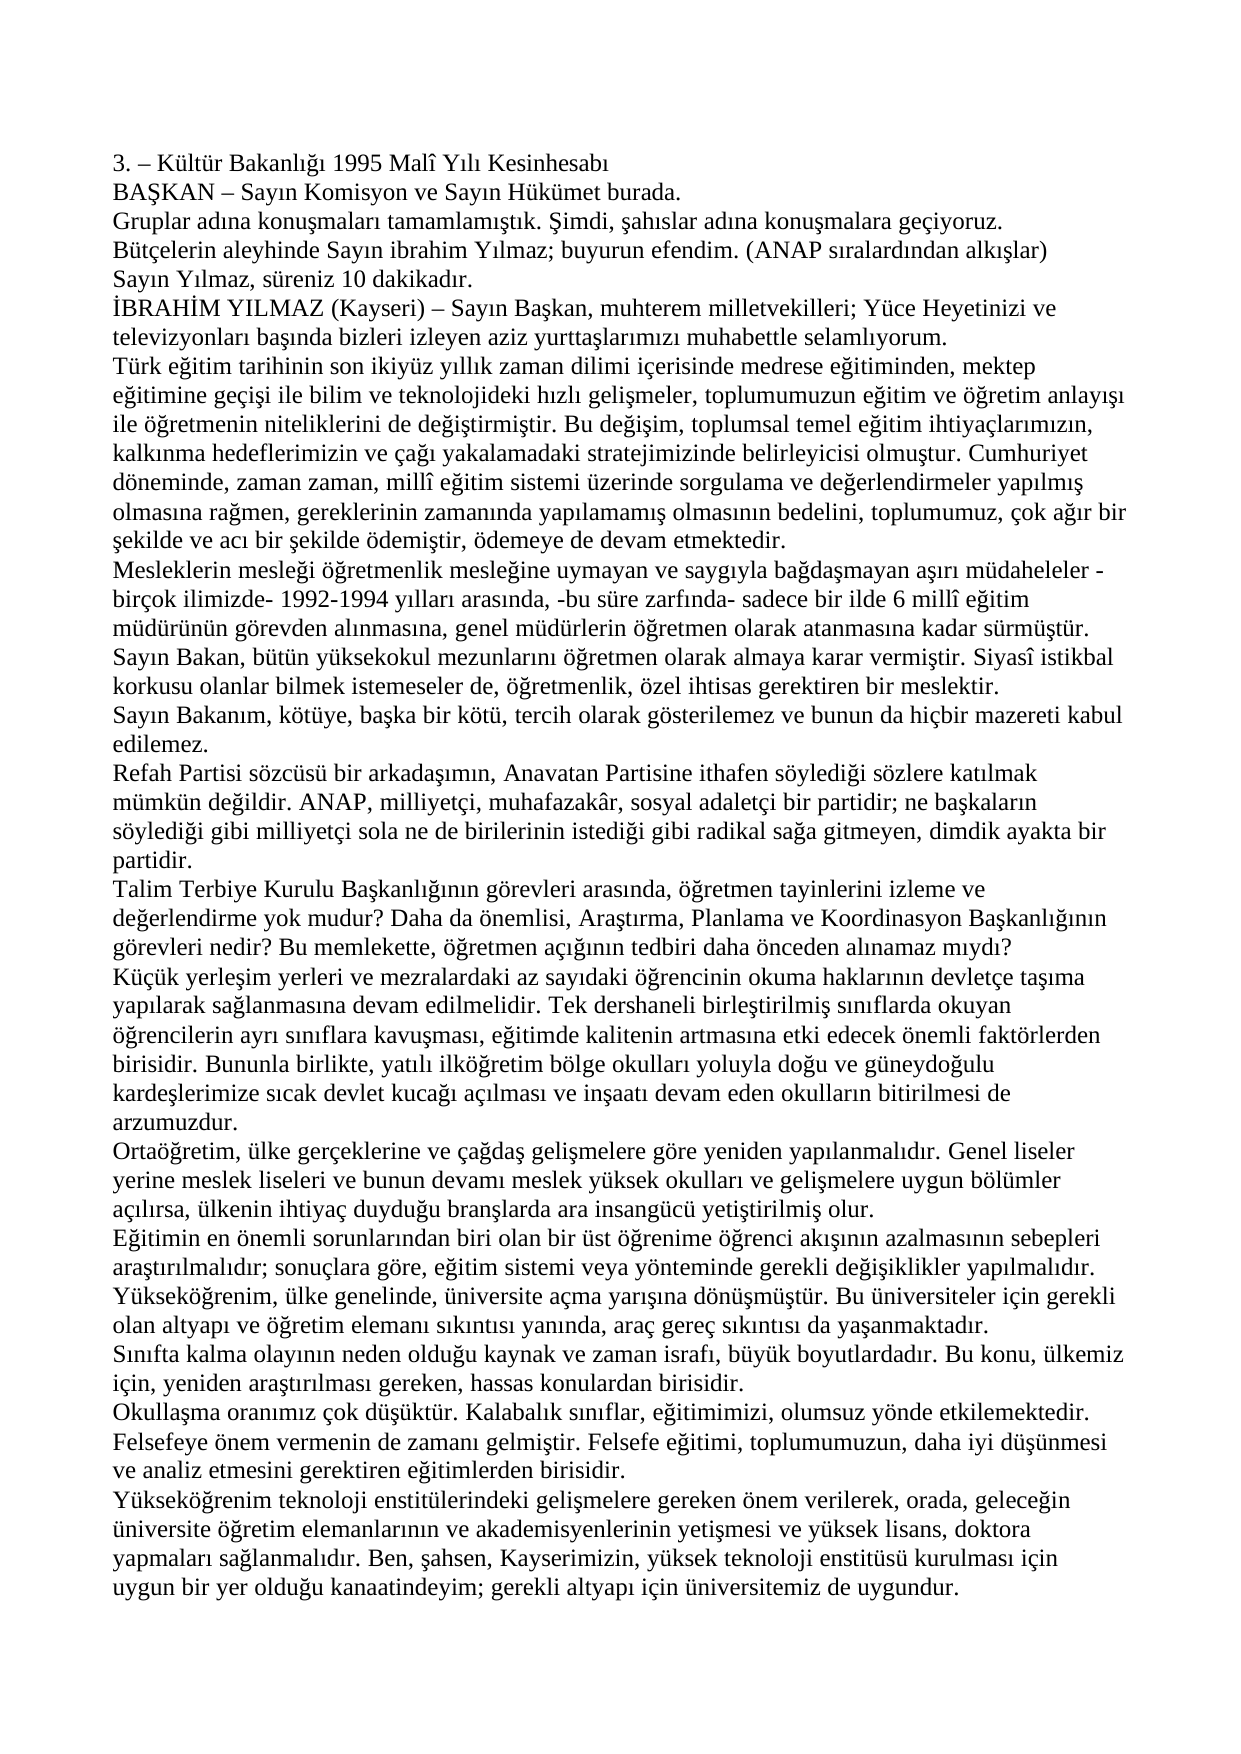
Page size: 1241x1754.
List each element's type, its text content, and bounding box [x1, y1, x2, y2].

text Gruplar adına konuşmaları tamamlamıştık. Şimdi, şahıslar adına konuşmalara geçiyoruz. [112, 206, 1128, 235]
text Yükseköğrenim teknoloji enstitülerindeki gelişmelere gereken önem verilerek, orada, geleceğin üniversite öğretim elemanlarının ve akademisyenlerinin yetişmesi ve yüksek lisans, doktora yapmaları sağlanmalıdır. Ben, şahsen, Kayserimizin, yüksek teknoloji enstitüsü kurulması için uygun bir yer olduğu kanaatindeyim; gerekli altyapı için üniversitemiz de uygundur. [112, 1484, 1128, 1601]
text Talim Terbiye Kurulu Başkanlığının görevleri arasında, öğretmen tayinlerini izleme ve değerlendirme yok mudur? Daha da önemlisi, Araştırma, Planlama ve Koordinasyon Başkanlığının görevleri nedir? Bu memlekette, öğretmen açığının tedbiri daha önceden alınamaz mıydı? [112, 874, 1128, 961]
text Küçük yerleşim yerleri ve mezralardaki az sayıdaki öğrencinin okuma haklarının devletçe taşıma yapılarak sağlanmasına devam edilmelidir. Tek dershaneli birleştirilmiş sınıflarda okuyan öğrencilerin ayrı sınıflara kavuşması, eğitimde kalitenin artmasına etki edecek önemli faktörlerden birisidir. Bununla birlikte, yatılı ilköğretim bölge okulları yoluyla doğu ve güneydoğulu kardeşlerimize sıcak devlet kucağı açılması ve inşaatı devam eden okulların bitirilmesi de arzumuzdur. [112, 961, 1128, 1136]
text Sayın Bakan, bütün yüksekokul mezunlarını öğretmen olarak almaya karar vermiştir. Siyasî istikbal korkusu olanlar bilmek istemeseler de, öğretmenlik, özel ihtisas gerektiren bir meslektir. [112, 642, 1128, 700]
text Sınıfta kalma olayının neden olduğu kaynak ve zaman israfı, büyük boyutlardadır. Bu konu, ülkemiz için, yeniden araştırılması gereken, hassas konulardan birisidir. [112, 1339, 1128, 1397]
text Okullaşma oranımız çok düşüktür. Kalabalık sınıflar, eğitimimizi, olumsuz yönde etkilemektedir. [112, 1397, 1128, 1426]
text İBRAHİM YILMAZ (Kayseri) – Sayın Başkan, muhterem milletvekilleri; Yüce Heyetinizi ve televizyonları başında bizleri izleyen aziz yurttaşlarımızı muhabettle selamlıyorum. [112, 293, 1128, 351]
text Yükseköğrenim, ülke genelinde, üniversite açma yarışına dönüşmüştür. Bu üniversiteler için gerekli olan altyapı ve öğretim elemanı sıkıntısı yanında, araç gereç sıkıntısı da yaşanmaktadır. [112, 1281, 1128, 1339]
text BAŞKAN – Sayın Komisyon ve Sayın Hükümet burada. [112, 177, 1128, 206]
text 3. – Kültür Bakanlığı 1995 Malî Yılı Kesinhesabı [112, 148, 1128, 177]
text Bütçelerin aleyhinde Sayın ibrahim Yılmaz; buyurun efendim. (ANAP sıralardından alkışlar) [112, 235, 1128, 264]
text Sayın Yılmaz, süreniz 10 dakikadır. [112, 264, 1128, 293]
text Refah Partisi sözcüsü bir arkadaşımın, Anavatan Partisine ithafen söylediği sözlere katılmak mümkün değildir. ANAP, milliyetçi, muhafazakâr, sosyal adaletçi bir partidir; ne başkaların söylediği gibi milliyetçi sola ne de birilerinin istediği gibi radikal sağa gitmeyen, dimdik ayakta bir partidir. [112, 758, 1128, 874]
text Eğitimin en önemli sorunlarından biri olan bir üst öğrenime öğrenci akışının azalmasının sebepleri araştırılmalıdır; sonuçlara göre, eğitim sistemi veya yönteminde gerekli değişiklikler yapılmalıdır. [112, 1223, 1128, 1281]
text Felsefeye önem vermenin de zamanı gelmiştir. Felsefe eğitimi, toplumumuzun, daha iyi düşünmesi ve analiz etmesini gerektiren eğitimlerden birisidir. [112, 1426, 1128, 1484]
text Türk eğitim tarihinin son ikiyüz yıllık zaman dilimi içerisinde medrese eğitiminden, mektep eğitimine geçişi ile bilim ve teknolojideki hızlı gelişmeler, toplumumuzun eğitim ve öğretim anlayışı ile öğretmenin niteliklerini de değiştirmiştir. Bu değişim, toplumsal temel eğitim ihtiyaçlarımızın, kalkınma hedeflerimizin ve çağı yakalamadaki stratejimizinde belirleyicisi olmuştur. Cumhuriyet döneminde, zaman zaman, millî eğitim sistemi üzerinde sorgulama ve değerlendirmeler yapılmış olmasına rağmen, gereklerinin zamanında yapılamamış olmasının bedelini, toplumumuz, çok ağır bir şekilde ve acı bir şekilde ödemiştir, ödemeye de devam etmektedir. [112, 351, 1128, 554]
text Mesleklerin mesleği öğretmenlik mesleğine uymayan ve saygıyla bağdaşmayan aşırı müdaheleler -birçok ilimizde- 1992-1994 yılları arasında, -bu süre zarfında- sadece bir ilde 6 millî eğitim müdürünün görevden alınmasına, genel müdürlerin öğretmen olarak atanmasına kadar sürmüştür. [112, 554, 1128, 642]
text Sayın Bakanım, kötüye, başka bir kötü, tercih olarak gösterilemez ve bunun da hiçbir mazereti kabul edilemez. [112, 700, 1128, 758]
text Ortaöğretim, ülke gerçeklerine ve çağdaş gelişmelere göre yeniden yapılanmalıdır. Genel liseler yerine meslek liseleri ve bunun devamı meslek yüksek okulları ve gelişmelere uygun bölümler açılırsa, ülkenin ihtiyaç duyduğu branşlarda ara insangücü yetiştirilmiş olur. [112, 1136, 1128, 1223]
